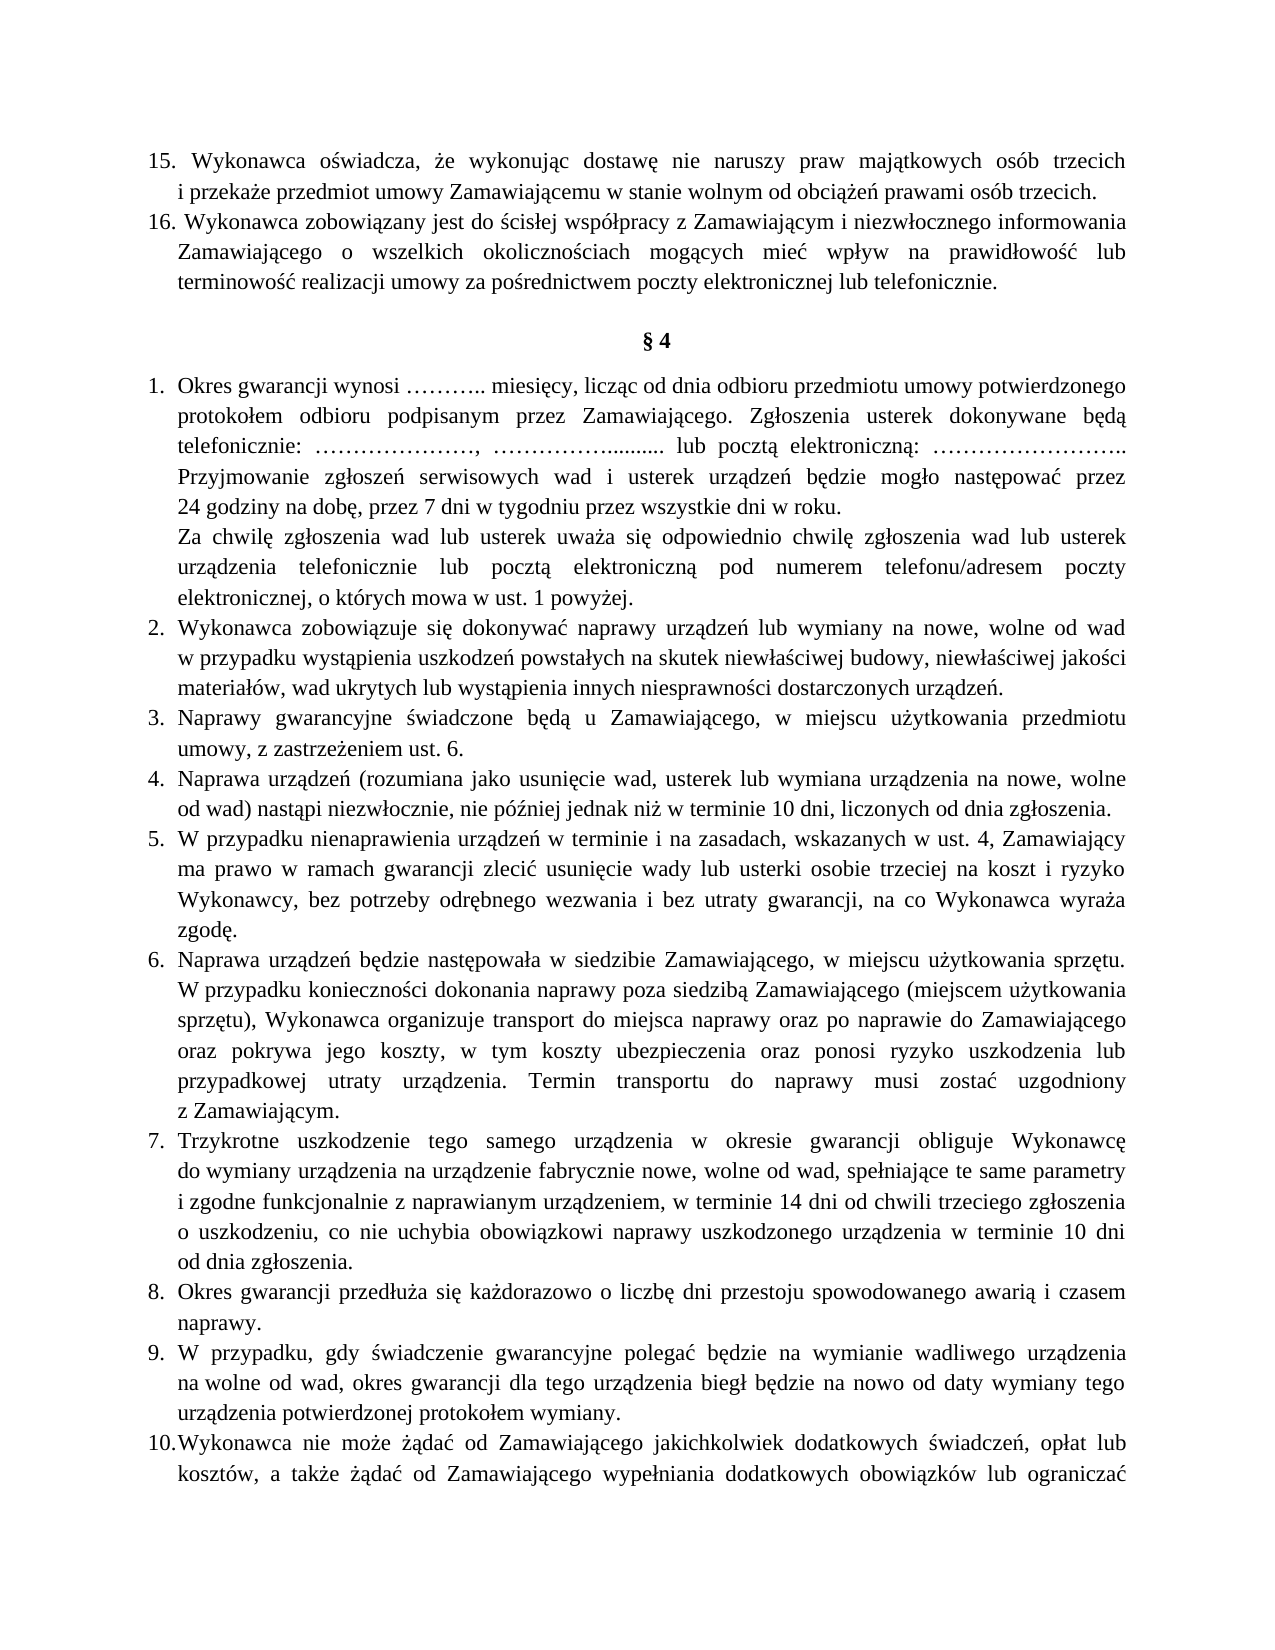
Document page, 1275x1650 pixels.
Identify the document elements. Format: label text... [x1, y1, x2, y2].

text § 4 [185, 327, 1127, 353]
list Naprawy gwarancyjne świadczone będą u Zamawiającego, w miejscu użytkowania przedmiotu umowy, z zastrzeżeniem ust. 6. [148, 704, 1127, 761]
list Wykonawca zobowiązany jest do ścisłej współpracy z Zamawiającym i niezwłocznego informowania Zamawiającego o wszelkich okolicznościach mogących mieć wpływ na prawidłowość lub terminowość realizacji umowy za pośrednictwem poczty elektronicznej lub telefonicznie. [148, 208, 1127, 295]
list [148, 1429, 1127, 1486]
list Okres gwarancji wynosi ……….. miesięcy, licząc od dnia odbioru przedmiotu umowy potwierdzonego protokołem odbioru podpisanym przez Zamawiającego. Zgłoszenia usterek dokonywane będą telefonicznie: …………………, …………….......... lub pocztą elektroniczną: …………………….. Przyjmowanie zgłoszeń serwisowych wad i usterek urządzeń będzie mogło następować przez 24 godziny na dobę, przez 7 dni w tygodniu przez wszystkie dni w roku. Za chwilę zgłoszenia wad lub usterek uważa się odpowiednio chwilę zgłoszenia wad lub usterek urządzenia telefonicznie lub pocztą elektroniczną pod numerem telefonu/adresem poczty elektronicznej, o których mowa w ust. 1 powyżej. [148, 372, 1127, 610]
list Okres gwarancji przedłuża się każdorazowo o liczbę dni przestoju spowodowanego awarią i czasem naprawy. [148, 1278, 1127, 1335]
list W przypadku nienaprawienia urządzeń w terminie i na zasadach, wskazanych w ust. 4, Zamawiający ma prawo w ramach gwarancji zlecić usunięcie wady lub usterki osobie trzeciej na koszt i ryzyko Wykonawcy, bez potrzeby odrębnego wezwania i bez utraty gwarancji, na co Wykonawca wyraża zgodę. [148, 825, 1127, 942]
list Trzykrotne uszkodzenie tego samego urządzenia w okresie gwarancji obliguje Wykonawcę do wymiany urządzenia na urządzenie fabrycznie nowe, wolne od wad, spełniające te same parametry i zgodne funkcjonalnie z naprawianym urządzeniem, w terminie 14 dni od chwili trzeciego zgłoszenia o uszkodzeniu, co nie uchybia obowiązkowi naprawy uszkodzonego urządzenia w terminie 10 dni od dnia zgłoszenia. [148, 1127, 1127, 1274]
list Naprawa urządzeń będzie następowała w siedzibie Zamawiającego, w miejscu użytkowania sprzętu. W przypadku konieczności dokonania naprawy poza siedzibą Zamawiającego (miejscem użytkowania sprzętu), Wykonawca organizuje transport do miejsca naprawy oraz po naprawie do Zamawiającego oraz pokrywa jego koszty, w tym koszty ubezpieczenia oraz ponosi ryzyko uszkodzenia lub przypadkowej utraty urządzenia. Termin transportu do naprawy musi zostać uzgodniony z Zamawiającym. [148, 946, 1127, 1123]
list Wykonawca zobowiązuje się dokonywać naprawy urządzeń lub wymiany na nowe, wolne od wad w przypadku wystąpienia uszkodzeń powstałych na skutek niewłaściwej budowy, niewłaściwej jakości materiałów, wad ukrytych lub wystąpienia innych niesprawności dostarczonych urządzeń. [148, 614, 1127, 701]
list Naprawa urządzeń (rozumiana jako usunięcie wad, usterek lub wymiana urządzenia na nowe, wolne od wad) nastąpi niezwłocznie, nie później jednak niż w terminie 10 dni, liczonych od dnia zgłoszenia. [148, 765, 1127, 821]
list W przypadku, gdy świadczenie gwarancyjne polegać będzie na wymianie wadliwego urządzenia na wolne od wad, okres gwarancji dla tego urządzenia biegł będzie na nowo od daty wymiany tego urządzenia potwierdzonej protokołem wymiany. [148, 1339, 1127, 1426]
list Wykonawca oświadcza, że wykonując dostawę nie naruszy praw majątkowych osób trzecich i przekaże przedmiot umowy Zamawiającemu w stanie wolnym od obciążeń prawami osób trzecich. [148, 148, 1127, 204]
